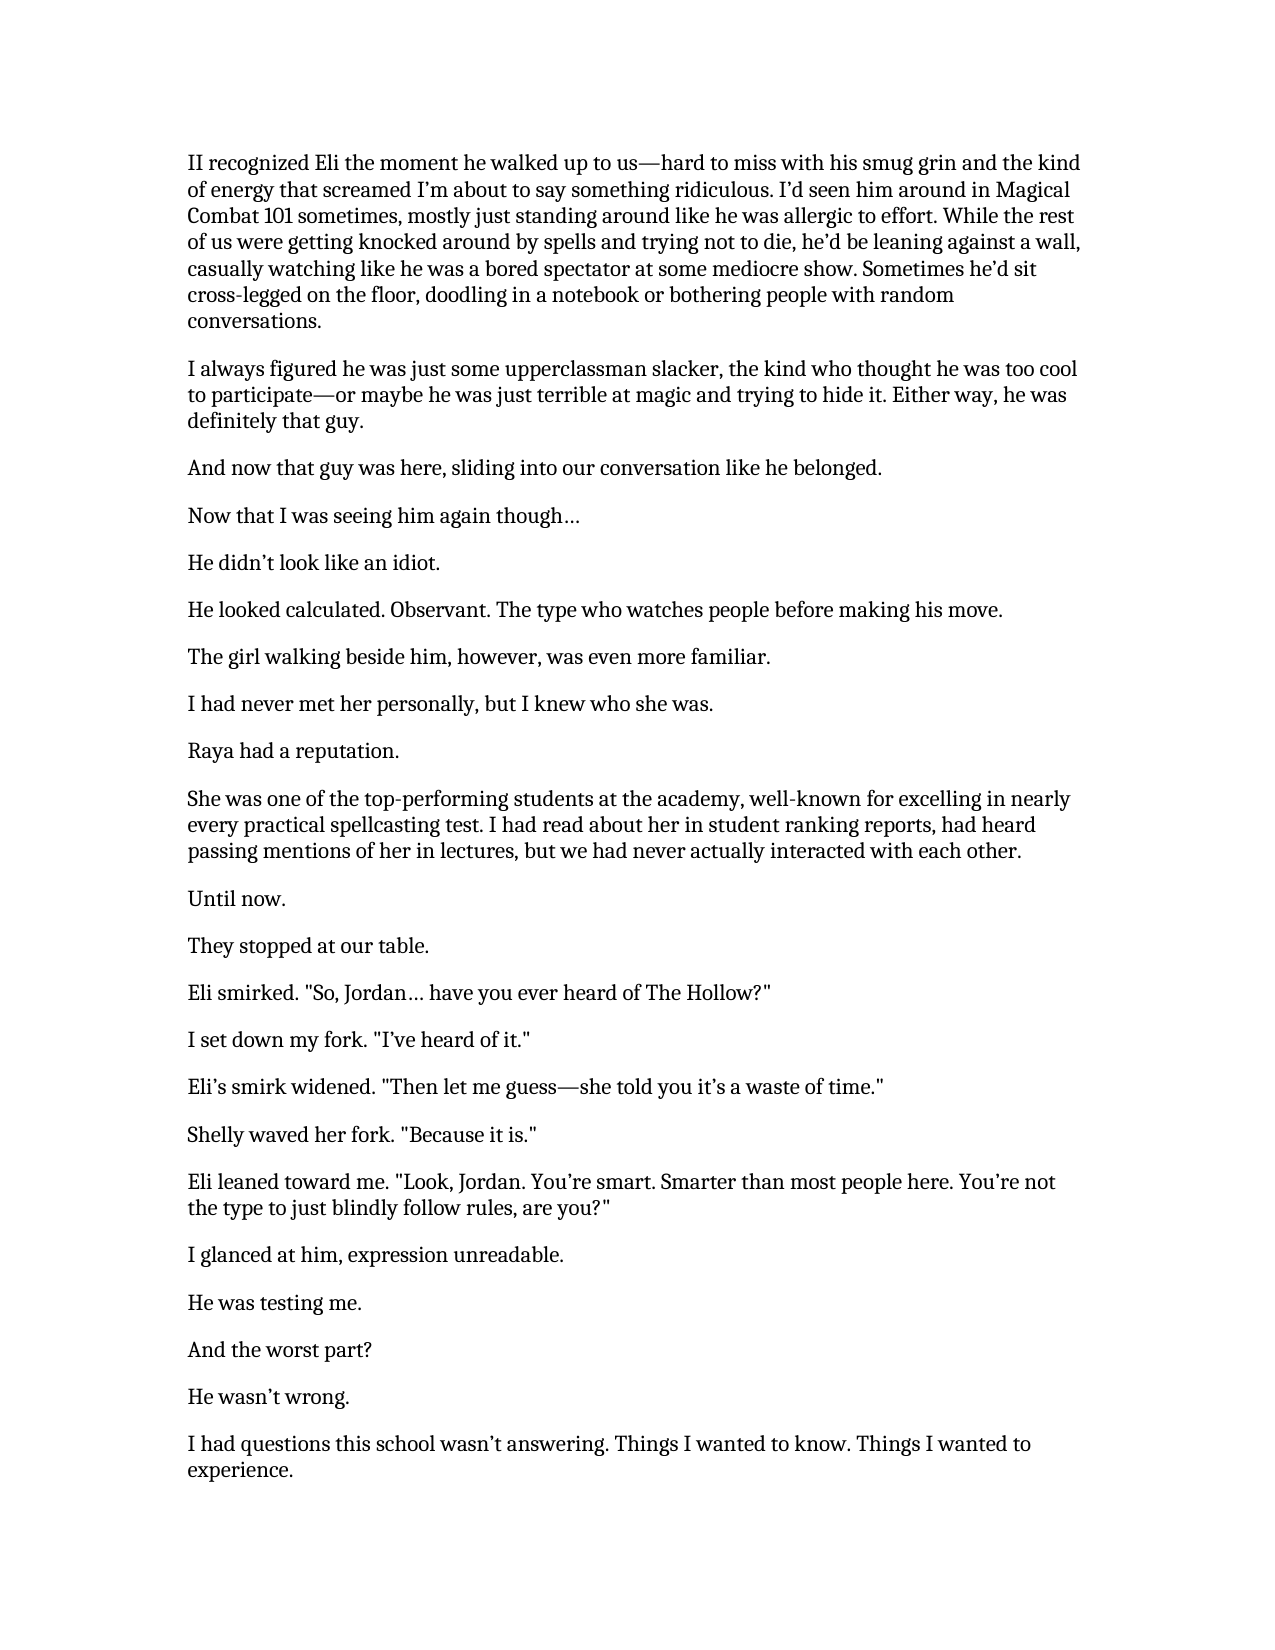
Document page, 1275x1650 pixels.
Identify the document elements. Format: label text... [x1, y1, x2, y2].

text He didn’t look like an idiot. [187, 549, 1087, 576]
text Raya had a reputation. [187, 738, 1087, 765]
text Eli smirked. "So, Jordan… have you ever heard of The Hollow?" [187, 980, 1087, 1006]
text Eli’s smirk widened. "Then let me guess—she told you it’s a waste of time." [187, 1074, 1087, 1101]
text Until now. [187, 885, 1087, 912]
text II recognized Eli the moment he walked up to us—hard to miss with his smug grin and the kind of energy that screamed I’m about to say something ridiculous. I’d seen him around in Magical Combat 101 sometimes, mostly just standing around like he was allergic to effort. While the rest of us were getting knocked around by spells and trying not to die, he’d be leaning against a wall, casually watching like he was a bored spectator at some mediocre show. Sometimes he’d sit cross-legged on the floor, doodling in a notebook or bothering people with random conversations. [187, 150, 1087, 334]
text He looked calculated. Observant. The type who watches people before making his move. [187, 597, 1087, 623]
text I set down my fork. "I’ve heard of it." [187, 1027, 1087, 1053]
text I had never met her personally, but I knew who she was. [187, 691, 1087, 717]
text Shelly waved her fork. "Because it is." [187, 1121, 1087, 1148]
text Now that I was seeing him again though… [187, 502, 1087, 529]
text They stopped at our table. [187, 933, 1087, 959]
text And the worst part? [187, 1336, 1087, 1363]
text I had questions this school wasn’t answering. Things I wanted to know. Things I wanted to experience. [187, 1431, 1087, 1483]
text He was testing me. [187, 1289, 1087, 1316]
text The girl walking beside him, however, was even more familiar. [187, 644, 1087, 670]
text I always figured he was just some upperclassman slacker, the kind who thought he was too cool to participate—or maybe he was just terrible at magic and trying to hide it. Either way, he was definitely that guy. [187, 355, 1087, 434]
text Eli leaned toward me. "Look, Jordan. You’re smart. Smarter than most people here. You’re not the type to just blindly follow rules, are you?" [187, 1168, 1087, 1221]
text He wasn’t wrong. [187, 1384, 1087, 1410]
text She was one of the top-performing students at the academy, well-known for excelling in nearly every practical spellcasting test. I had read about her in student ranking reports, had heard passing mentions of her in lectures, but we had never actually interacted with each other. [187, 786, 1087, 864]
text And now that guy was here, sliding into our conversation like he belonged. [187, 455, 1087, 482]
text I glanced at him, expression unreadable. [187, 1242, 1087, 1268]
